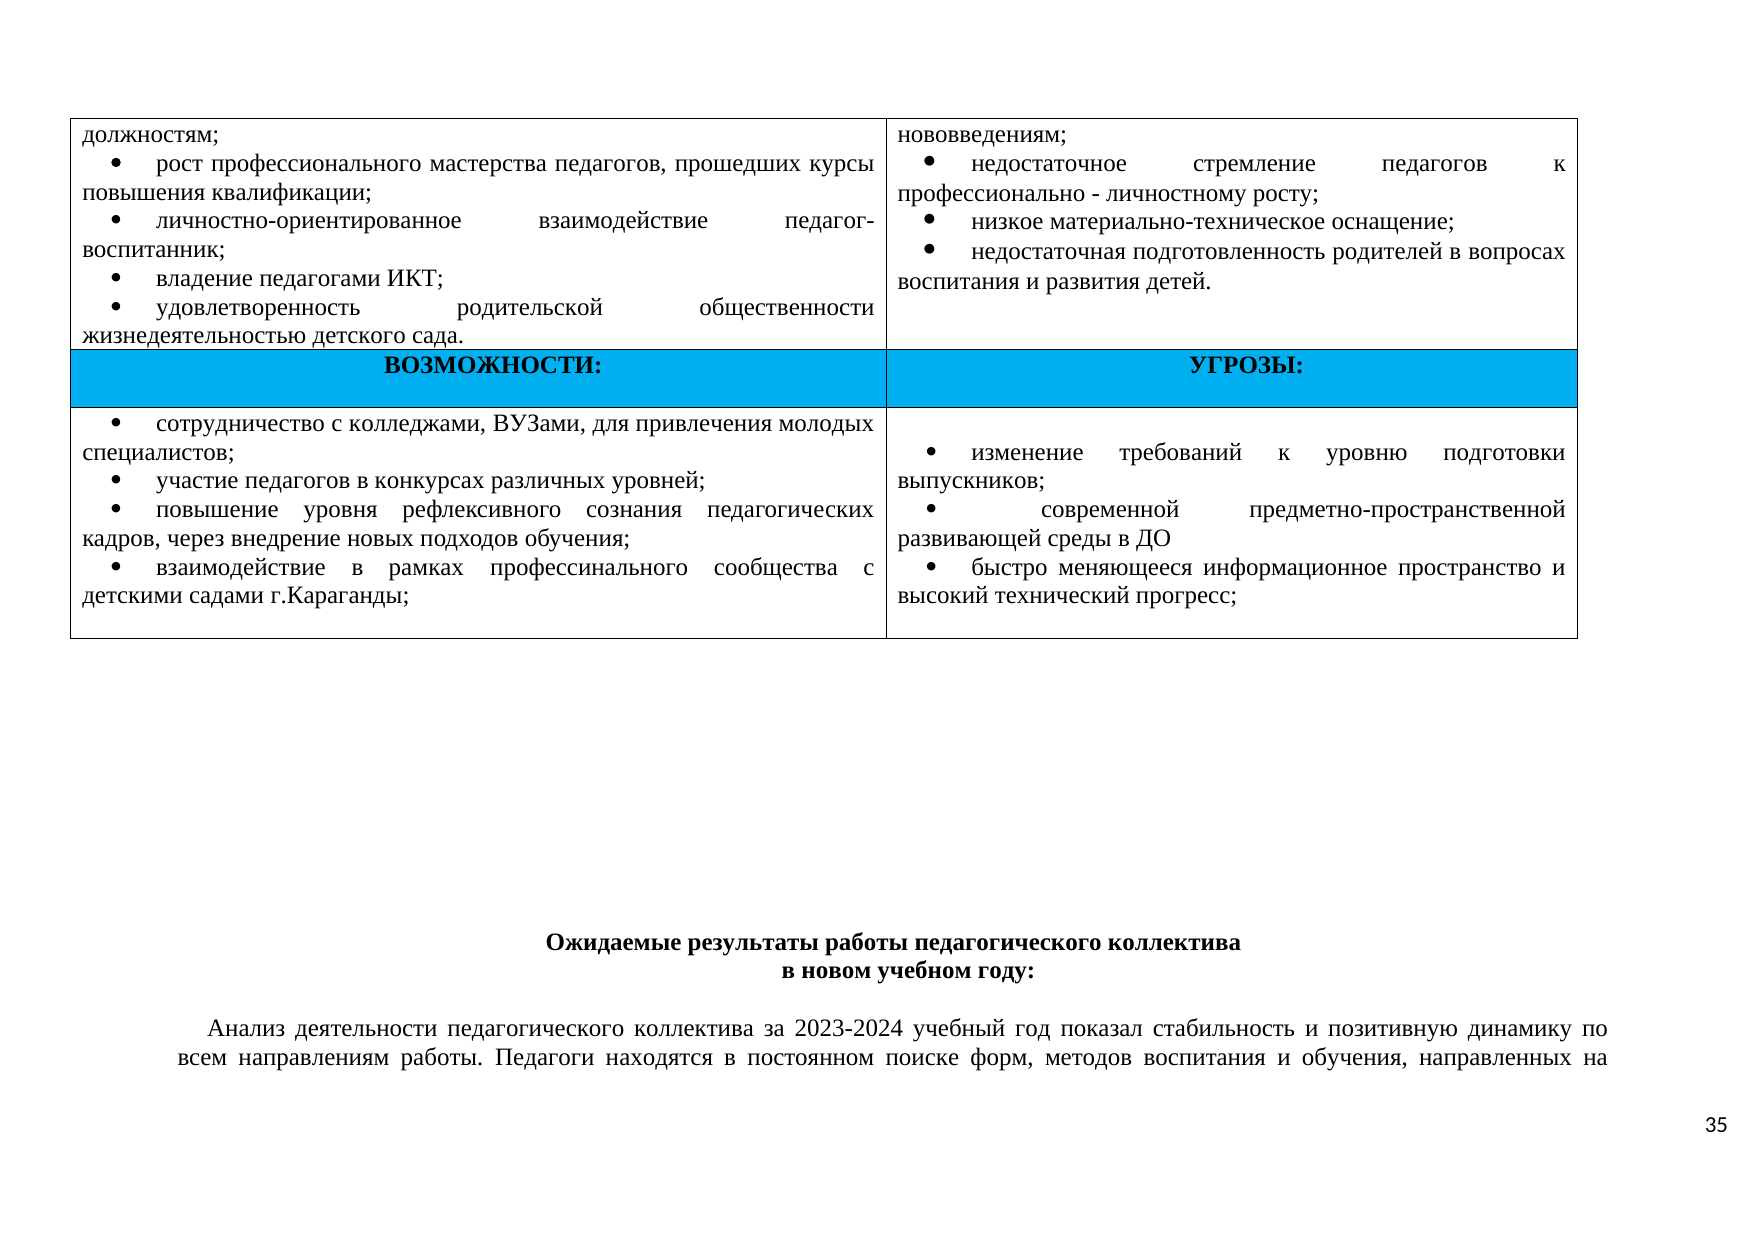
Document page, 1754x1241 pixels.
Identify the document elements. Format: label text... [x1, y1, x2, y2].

table_cell изменение требований к уровню подготовки выпускников; современной предметно-пространственной развивающей среды в ДО быстро меняющееся информационное пространство и высокий технический прогресс; [887, 408, 1577, 638]
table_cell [887, 119, 1577, 349]
text в новом учебном году: [59, 955, 1728, 984]
table_cell сотрудничество с колледжами, ВУЗами, для привлечения молодых специалистов; участие педагогов в конкурсах различных уровней; повышение уровня рефлексивного сознания педагогических кадров, через внедрение новых подходов обучения; взаимодействие в рамках профессинального сообщества с детскими садами г.Караганды; [71, 408, 886, 638]
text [177, 1013, 1609, 1070]
table_cell ВОЗМОЖНОСТИ: [71, 350, 886, 407]
text Ожидаемые результаты работы педагогического коллектива [59, 927, 1728, 955]
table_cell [71, 119, 886, 349]
table_cell УГРОЗЫ: [887, 350, 1577, 407]
